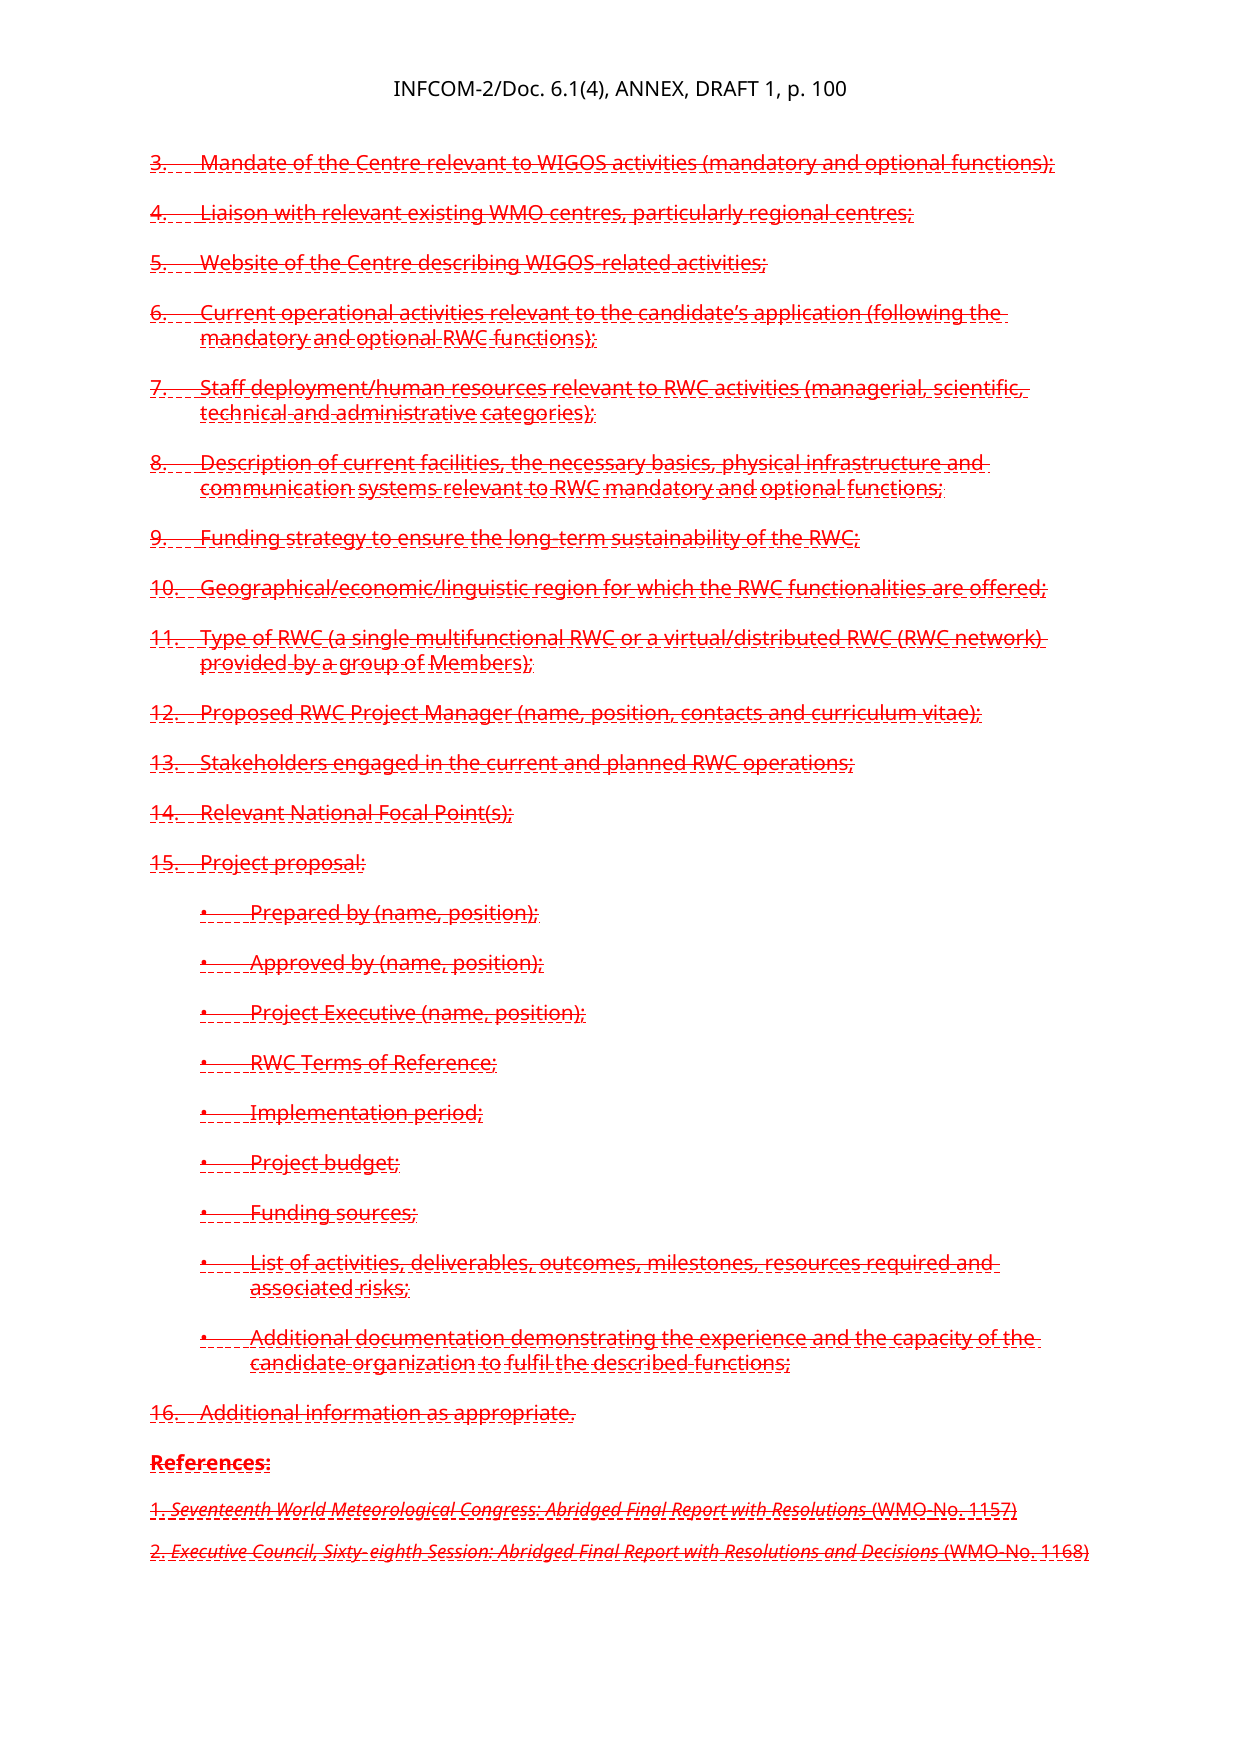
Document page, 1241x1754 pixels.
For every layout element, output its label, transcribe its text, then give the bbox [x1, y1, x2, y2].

text 2. Executive Council, Sixty-eighth Session: Abridged Final Report with Resolutions and Decisions (WMO-No. 1168) [150, 1542, 1090, 1562]
text 1. Seventeenth World Meteorological Congress: Abridged Final Report with Resolutions (WMO-No. 1157) [150, 1500, 1090, 1521]
text 10. Geographical/economic/linguistic region for which the RWC functionalities are offered; [150, 575, 1090, 600]
text 8. Description of current facilities, the necessary basics, physical infrastructure and communication systems relevant to RWC mandatory and optional functions; [150, 450, 1090, 500]
text 6. Current operational activities relevant to the candidate’s application (following the mandatory and optional RWC functions); [150, 300, 1090, 350]
text 5. Website of the Centre describing WIGOS-related activities; [150, 250, 1090, 275]
text • Funding sources; [200, 1200, 1090, 1225]
text • Approved by (name, position); [200, 950, 1090, 975]
text References: [150, 1450, 1090, 1475]
text 12. Proposed RWC Project Manager (name, position, contacts and curriculum vitae); [150, 700, 1090, 725]
text • Project budget; [200, 1150, 1090, 1175]
text 11. Type of RWC (a single multifunctional RWC or a virtual/distributed RWC (RWC network) provided by a group of Members); [150, 625, 1090, 675]
text • Additional documentation demonstrating the experience and the capacity of the candidate organization to fulfil the described functions; [200, 1325, 1090, 1375]
text • Project Executive (name, position); [200, 1000, 1090, 1025]
text • Prepared by (name, position); [200, 900, 1090, 925]
text 9. Funding strategy to ensure the long-term sustainability of the RWC; [150, 525, 1090, 550]
text 3. Mandate of the Centre relevant to WIGOS activities (mandatory and optional functions); [150, 150, 1090, 175]
text 16. Additional information as appropriate. [150, 1400, 1090, 1425]
text 15. Project proposal: [150, 850, 1090, 875]
text 13. Stakeholders engaged in the current and planned RWC operations; [150, 750, 1090, 775]
text • RWC Terms of Reference; [200, 1050, 1090, 1075]
text 4. Liaison with relevant existing WMO centres, particularly regional centres; [150, 200, 1090, 225]
text • Implementation period; [200, 1100, 1090, 1125]
text • List of activities, deliverables, outcomes, milestones, resources required and associated risks; [200, 1250, 1090, 1300]
text 7. Staff deployment/human resources relevant to RWC activities (managerial, scientific, technical and administrative categories); [150, 375, 1090, 425]
text 14. Relevant National Focal Point(s); [150, 800, 1090, 825]
